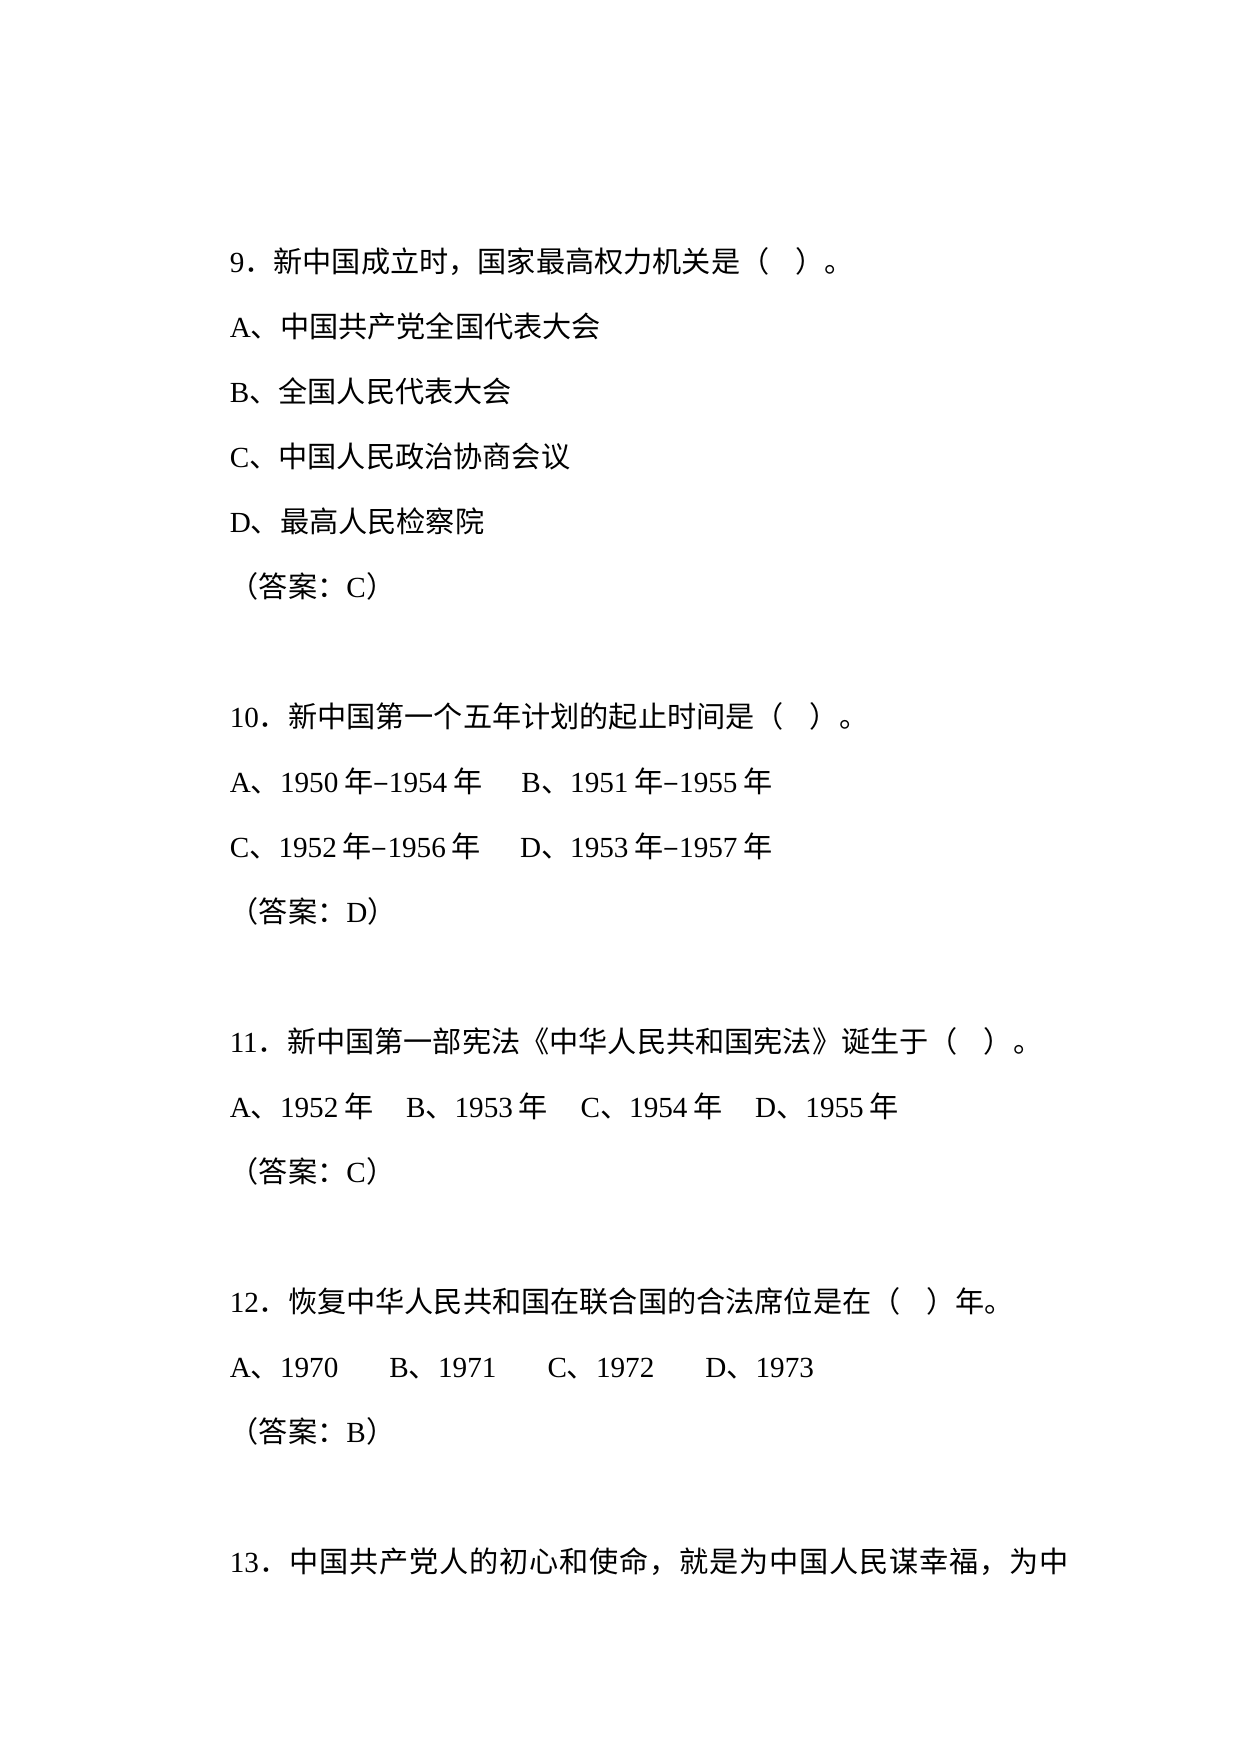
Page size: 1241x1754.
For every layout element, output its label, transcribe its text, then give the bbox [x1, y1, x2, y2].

text 12．恢复中华人民共和国在联合国的合法席位是在（ ）年。 [171, 1267, 1069, 1332]
text A、1952年 B、1953年 C、1954年 D、1955年 [171, 1072, 1069, 1137]
text 11．新中国第一部宪法《中华人民共和国宪法》诞生于（ ）。 [171, 1007, 1069, 1072]
text A、中国共产党全国代表大会 [171, 292, 1069, 357]
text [171, 1527, 1069, 1592]
text 9．新中国成立时，国家最高权力机关是（ ）。 [171, 227, 1069, 292]
text C、1952年–1956年 D、1953年–1957年 [171, 812, 1069, 877]
text （答案：C） [171, 1137, 1069, 1202]
text D、最高人民检察院 [171, 487, 1069, 552]
text A、1950年–1954年 B、1951年–1955年 [171, 747, 1069, 812]
text （答案：B） [171, 1397, 1069, 1462]
text 10．新中国第一个五年计划的起止时间是（ ）。 [171, 682, 1069, 747]
text B、全国人民代表大会 [171, 357, 1069, 422]
text A、1970 B、1971 C、1972 D、1973 [171, 1332, 1069, 1397]
text （答案：C） [171, 552, 1069, 617]
text （答案：D） [171, 877, 1069, 942]
text C、中国人民政治协商会议 [171, 422, 1069, 487]
